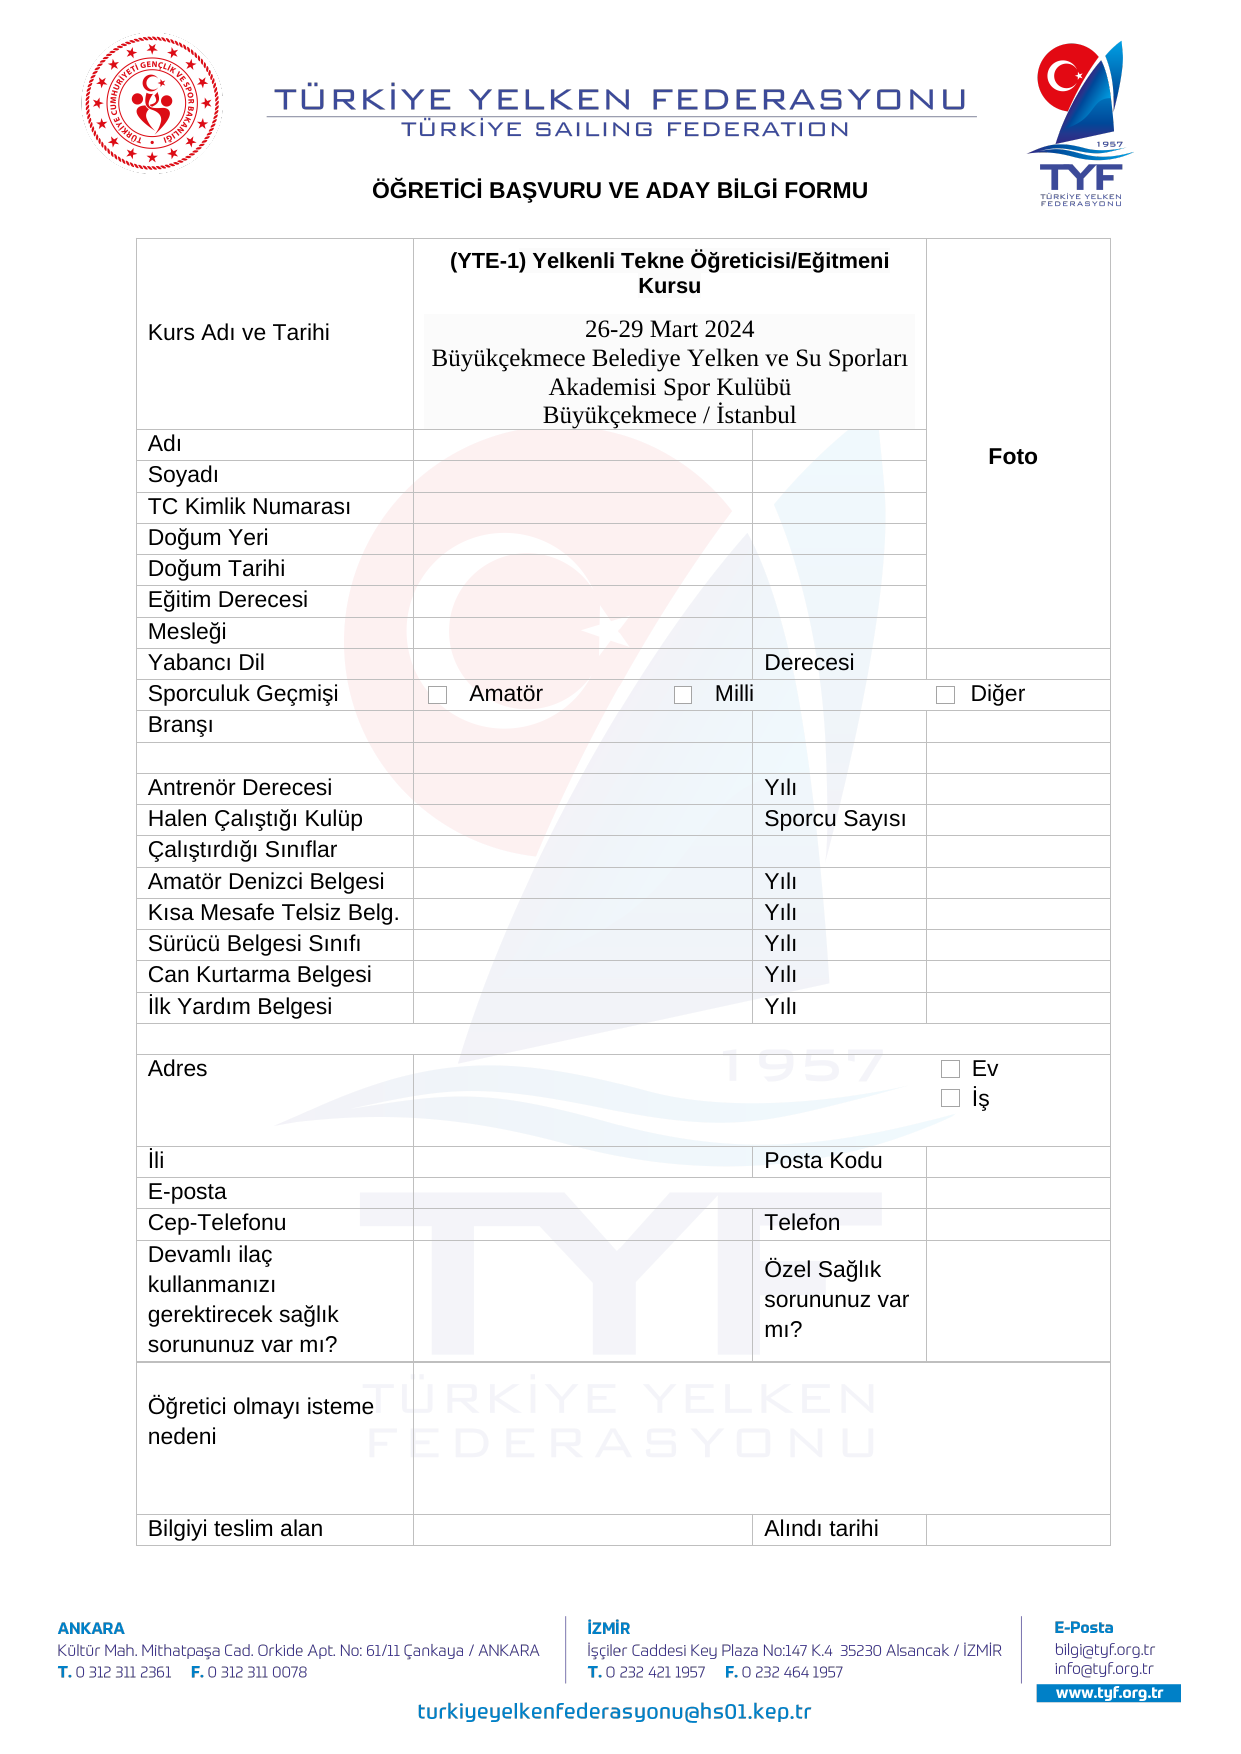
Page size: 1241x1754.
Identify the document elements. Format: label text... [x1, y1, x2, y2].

table_cell Adı [137, 430, 413, 460]
table_cell [414, 836, 752, 867]
table_cell Alındı tarihi [753, 1515, 926, 1545]
table_cell [414, 586, 752, 617]
table_cell [414, 1363, 1110, 1513]
table_cell Öğretici olmayı isteme nedeni [137, 1363, 413, 1513]
table_cell [137, 1024, 1110, 1054]
table_cell Kısa Mesafe Telsiz Belg. [137, 899, 413, 929]
table_cell [137, 743, 413, 773]
table_cell [927, 1147, 1110, 1177]
table_cell [414, 930, 752, 960]
table_cell [414, 618, 752, 648]
table_cell [927, 993, 1110, 1023]
table_cell İlk Yardım Belgesi [137, 993, 413, 1023]
table_cell [927, 868, 1110, 898]
table_cell [753, 524, 926, 554]
table_cell [414, 555, 752, 585]
table_cell [753, 743, 926, 773]
table_cell Mesleği [137, 618, 413, 648]
table_cell [927, 930, 1110, 960]
table_cell [753, 836, 926, 867]
table_cell Yılı [753, 993, 926, 1023]
table_cell [414, 461, 752, 492]
table_cell [414, 774, 752, 804]
table_cell [927, 805, 1110, 835]
table_cell Soyadı [137, 461, 413, 492]
table_cell [414, 649, 752, 679]
table_cell Ev İş [414, 1055, 1110, 1146]
table_cell [414, 1147, 752, 1177]
table_cell [753, 430, 926, 460]
table_cell [414, 961, 752, 992]
table_cell İli [137, 1147, 413, 1177]
table_cell Amatör Denizci Belgesi [137, 868, 413, 898]
picture [0, 0, 1239, 1754]
table_cell Halen Çalıştığı Kulüp [137, 805, 413, 835]
table_cell E-posta [137, 1178, 413, 1208]
table_cell Posta Kodu [753, 1147, 926, 1177]
table_cell [414, 1515, 752, 1545]
table_cell Çalıştırdığı Sınıflar [137, 836, 413, 867]
table_cell Yılı [753, 774, 926, 804]
table_cell Eğitim Derecesi [137, 586, 413, 617]
table_cell [753, 555, 926, 585]
table_cell [927, 649, 1110, 679]
table_cell [753, 618, 926, 648]
text ÖĞRETİCİ BAŞVURU VE ADAY BİLGİ FORMU [148, 177, 1093, 203]
table_cell TC Kimlik Numarası [137, 493, 413, 523]
table_cell [927, 1515, 1110, 1545]
table_cell Sporculuk Geçmişi [137, 680, 413, 710]
table_cell Doğum Yeri [137, 524, 413, 554]
table_cell [753, 461, 926, 492]
table_cell Amatör Milli Diğer [414, 680, 1110, 710]
table_cell [414, 993, 752, 1023]
table_cell [753, 586, 926, 617]
table_cell [414, 805, 752, 835]
table_cell [414, 868, 752, 898]
table_cell Doğum Tarihi [137, 555, 413, 585]
table_cell [414, 743, 752, 773]
table_cell Özel Sağlık sorununuz var mı? [753, 1241, 926, 1361]
table_cell [927, 836, 1110, 867]
table_header Foto [927, 239, 1110, 648]
table_cell Bilgiyi teslim alan [137, 1515, 413, 1545]
table_cell Yılı [753, 930, 926, 960]
table_cell [753, 493, 926, 523]
table_cell [927, 961, 1110, 992]
table_cell [927, 1241, 1110, 1361]
table_cell Can Kurtarma Belgesi [137, 961, 413, 992]
table_cell Yılı [753, 868, 926, 898]
table_cell [414, 1209, 752, 1239]
table_cell Yılı [753, 961, 926, 992]
table_cell [414, 899, 752, 929]
table_cell Devamlı ilaç kullanmanızı gerektirecek sağlık sorununuz var mı? [137, 1241, 413, 1361]
table_cell Derecesi [753, 649, 926, 679]
table_cell Branşı [137, 711, 413, 742]
table_cell [414, 1241, 752, 1361]
table_cell [927, 1209, 1110, 1239]
table_cell Telefon [753, 1209, 926, 1239]
table_cell [927, 743, 1110, 773]
table_cell [753, 711, 926, 742]
table_cell [414, 430, 752, 460]
table_cell [414, 493, 752, 523]
table_cell Sporcu Sayısı [753, 805, 926, 835]
table_cell Sürücü Belgesi Sınıfı [137, 930, 413, 960]
table_cell Antrenör Derecesi [137, 774, 413, 804]
table_cell [927, 899, 1110, 929]
table_header Kurs Adı ve Tarihi [137, 239, 413, 429]
table_header (YTE-1) Yelkenli Tekne Öğreticisi/Eğitmeni Kursu 26-29 Mart 2024 Büyükçekmece Belediye Yelken ve Su Sporları Akademisi Spor Kulübü Büyükçekmece / İstanbul [414, 239, 926, 429]
table_cell [927, 711, 1110, 742]
table_cell [414, 711, 752, 742]
table_cell [927, 774, 1110, 804]
table_cell Adres [137, 1055, 413, 1146]
table_cell Yabancı Dil [137, 649, 413, 679]
table_cell [414, 1178, 926, 1208]
table_cell Cep-Telefonu [137, 1209, 413, 1239]
table_cell [414, 524, 752, 554]
table_cell Yılı [753, 899, 926, 929]
table_cell [927, 1178, 1110, 1208]
